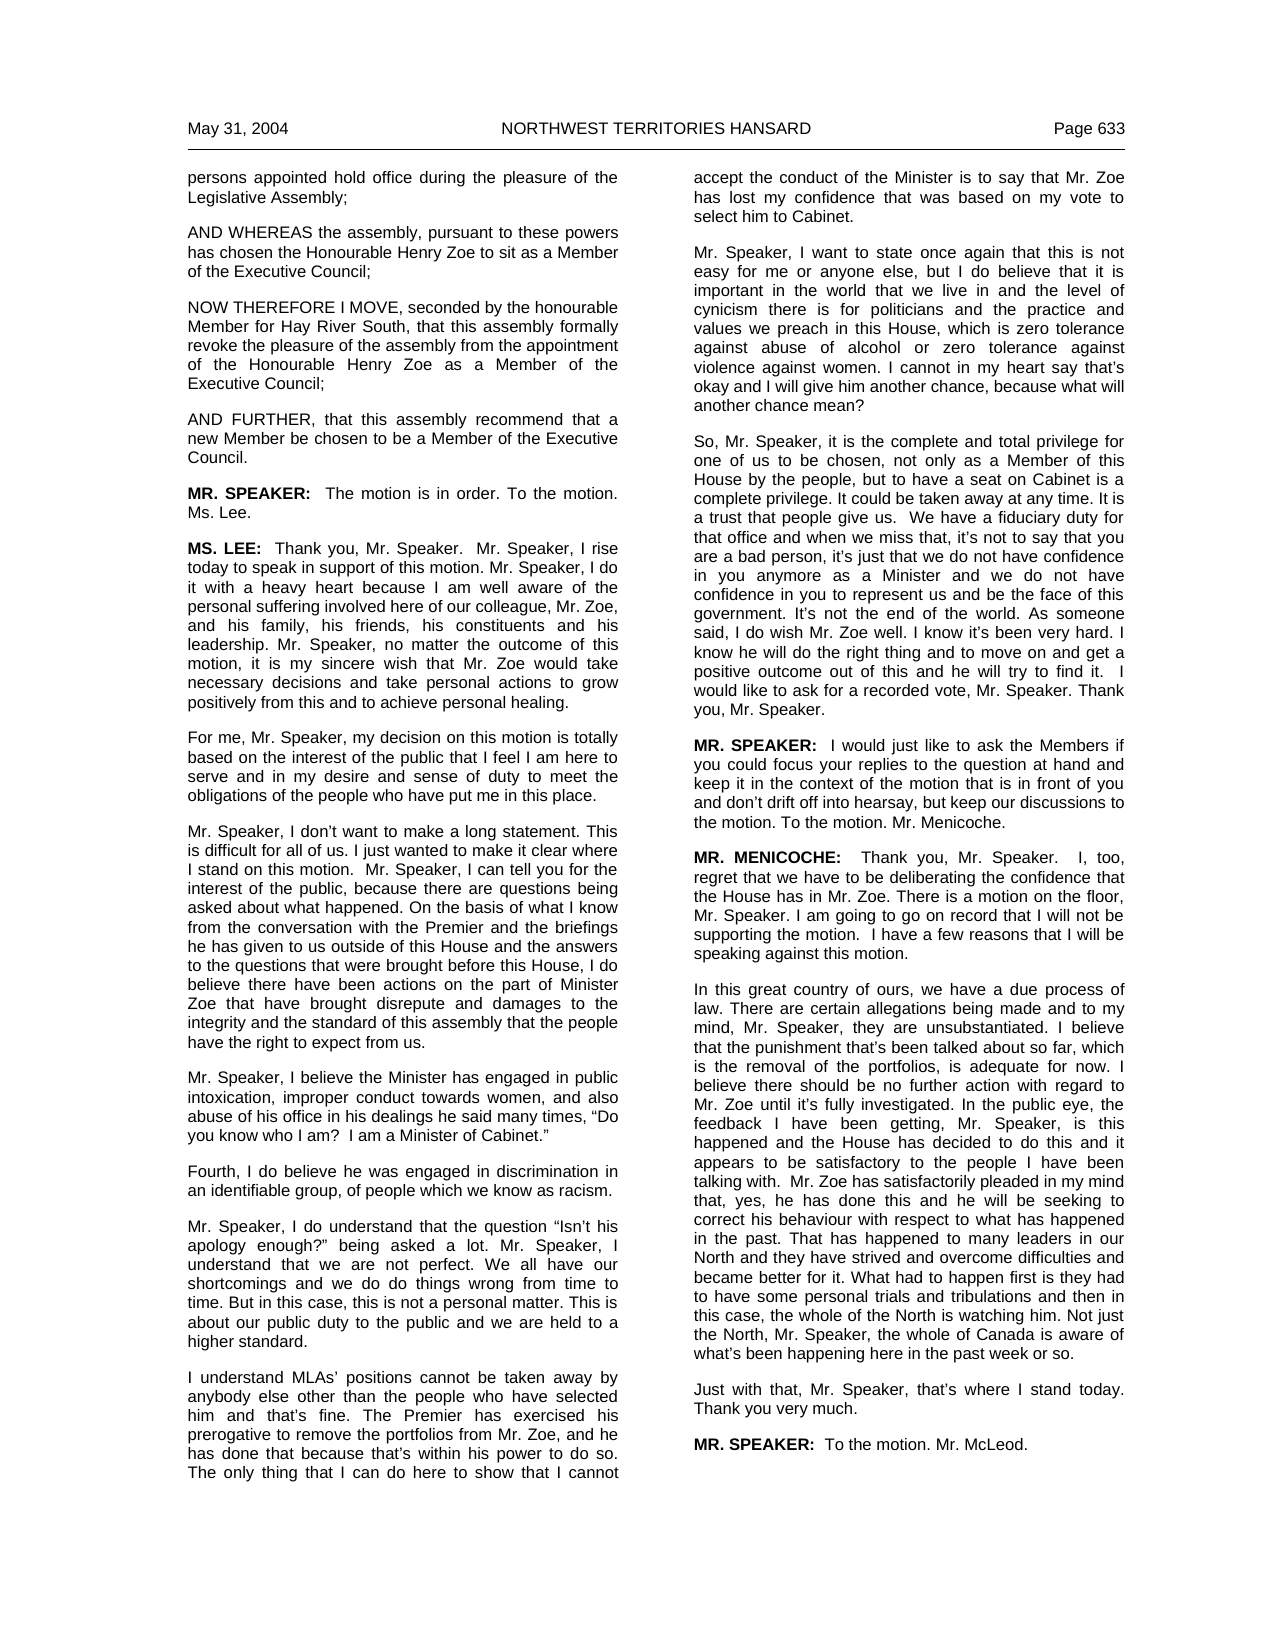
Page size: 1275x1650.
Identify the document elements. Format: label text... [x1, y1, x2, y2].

text In this great country of ours, we have a due process of law. There are certain allegations being made and to my mind, Mr. Speaker, they are unsubstantiated. I believe that the punishment that’s been talked about so far, which is the removal of the portfolios, is adequate for now. I believe there should be no further action with regard to Mr. Zoe until it’s fully investigated. In the public eye, the feedback I have been getting, Mr. Speaker, is this happened and the House has decided to do this and it appears to be satisfactory to the people I have been talking with. Mr. Zoe has satisfactorily pleaded in my mind that, yes, he has done this and he will be seeking to correct his behaviour with respect to what has happened in the past. That has happened to many leaders in our North and they have strived and overcome difficulties and became better for it. What had to happen first is they had to have some personal trials and tribulations and then in this case, the whole of the North is watching him. Not just the North, Mr. Speaker, the whole of is aware of what’s been happening here in the past week or so. [694, 980, 1125, 1363]
text For me, Mr. Speaker, my decision on this motion is totally based on the interest of the public that I feel I am here to serve and in my desire and sense of duty to meet the obligations of the people who have put me in this place. [187, 728, 619, 805]
text Mr. Speaker, I don’t want to make a long statement. This is difficult for all of us. I just wanted to make it clear where I stand on this motion. Mr. Speaker, I can tell you for the interest of the public, because there are questions being asked about what happened. On the basis of what I know from the conversation with the Premier and the briefings he has given to us outside of this House and the answers to the questions that were brought before this House, I do believe there have been actions on the part of Minister Zoe that have brought disrepute and damages to the integrity and the standard of this assembly that the people have the right to expect from us. [187, 822, 619, 1052]
text Mr. Speaker, I do understand that the question “Isn’t his apology enough?” being asked a lot. Mr. Speaker, I understand that we are not perfect. We all have our shortcomings and we do do things wrong from time to time. But in this case, this is not a personal matter. This is about our public duty to the public and we are held to a higher standard. [187, 1217, 619, 1351]
text Mr. Speaker, I believe the Minister has engaged in public intoxication, improper conduct towards women, and also abuse of his office in his dealings he said many times, “Do you know who I am? I am a Minister of Cabinet.” [187, 1068, 619, 1145]
text NOW THEREFORE I MOVE, seconded by the honourable Member for Hay River South, that this assembly formally revoke the pleasure of the assembly from the appointment of the Honourable Henry Zoe as a Member of the Executive Council; [187, 297, 619, 393]
text MR. SPEAKER: To the motion. Mr. McLeod. [694, 1435, 1125, 1454]
text MR. SPEAKER: I would just like to ask the Members if you could focus your replies to the question at hand and keep it in the context of the motion that is in front of you and don’t drift off into hearsay, but keep our discussions to the motion. To the motion. Mr. Menicoche. [694, 736, 1125, 832]
text I understand MLAs’ positions cannot be taken away by anybody else other than the people who have selected him and that’s fine. The Premier has exercised his prerogative to remove the portfolios from Mr. Zoe, and he has done that because that’s within his power to do so. The only thing that I can do here to show that I cannot accept the conduct of the Minister is to say that Mr. Zoe has lost my confidence that was based on my vote to select him to Cabinet. [187, 1367, 619, 1482]
text Mr. Speaker, I want to state once again that this is not easy for me or anyone else, but I do believe that it is important in the world that we live in and the level of cynicism there is for politicians and the practice and values we preach in this House, which is zero tolerance against abuse of alcohol or zero tolerance against violence against women. I cannot in my heart say that’s okay and I will give him another chance, because what will another chance mean? [694, 242, 1125, 415]
text MR. MENICOCHE: Thank you, Mr. Speaker. I, too, regret that we have to be deliberating the confidence that the House has in Mr. Zoe. There is a motion on the floor, Mr. Speaker. I am going to go on record that I will not be supporting the motion. I have a few reasons that I will be speaking against this motion. [694, 848, 1125, 963]
text AND FURTHER, that this assembly recommend that a new Member be chosen to be a Member of the Executive Council. [187, 410, 619, 467]
text MR. SPEAKER: The motion is in order. To the motion. Ms. Lee. [187, 484, 619, 522]
text Just with that, Mr. Speaker, that’s where I stand today. Thank you very much. [694, 1380, 1125, 1418]
text AND WHEREAS the assembly, pursuant to these powers has chosen the Honourable Henry Zoe to sit as a Member of the Executive Council; [187, 223, 619, 281]
text MS. LEE: Thank you, Mr. Speaker. Mr. Speaker, I rise today to speak in support of this motion. Mr. Speaker, I do it with a heavy heart because I am well aware of the personal suffering involved here of our colleague, Mr. Zoe, and his family, his friends, his constituents and his leadership. Mr. Speaker, no matter the outcome of this motion, it is my sincere wish that Mr. Zoe would take necessary decisions and take personal actions to grow positively from this and to achieve personal healing. [187, 539, 619, 712]
text Fourth, I do believe he was engaged in discrimination in an identifiable group, of people which we know as racism. [187, 1162, 619, 1200]
text So, Mr. Speaker, it is the complete and total privilege for one of us to be chosen, not only as a Member of this House by the people, but to have a seat on Cabinet is a complete privilege. It could be taken away at any time. It is a trust that people give us. We have a fiduciary duty for that office and when we miss that, it’s not to say that you are a bad person, it’s just that we do not have confidence in you anymore as a Minister and we do not have confidence in you to represent us and be the face of this government. It’s not the end of the world. As someone said, I do wish Mr. Zoe well. I know it’s been very hard. I know he will do the right thing and to move on and get a positive outcome out of this and he will try to find it. I would like to ask for a recorded vote, Mr. Speaker. Thank you, Mr. Speaker. [694, 432, 1125, 719]
